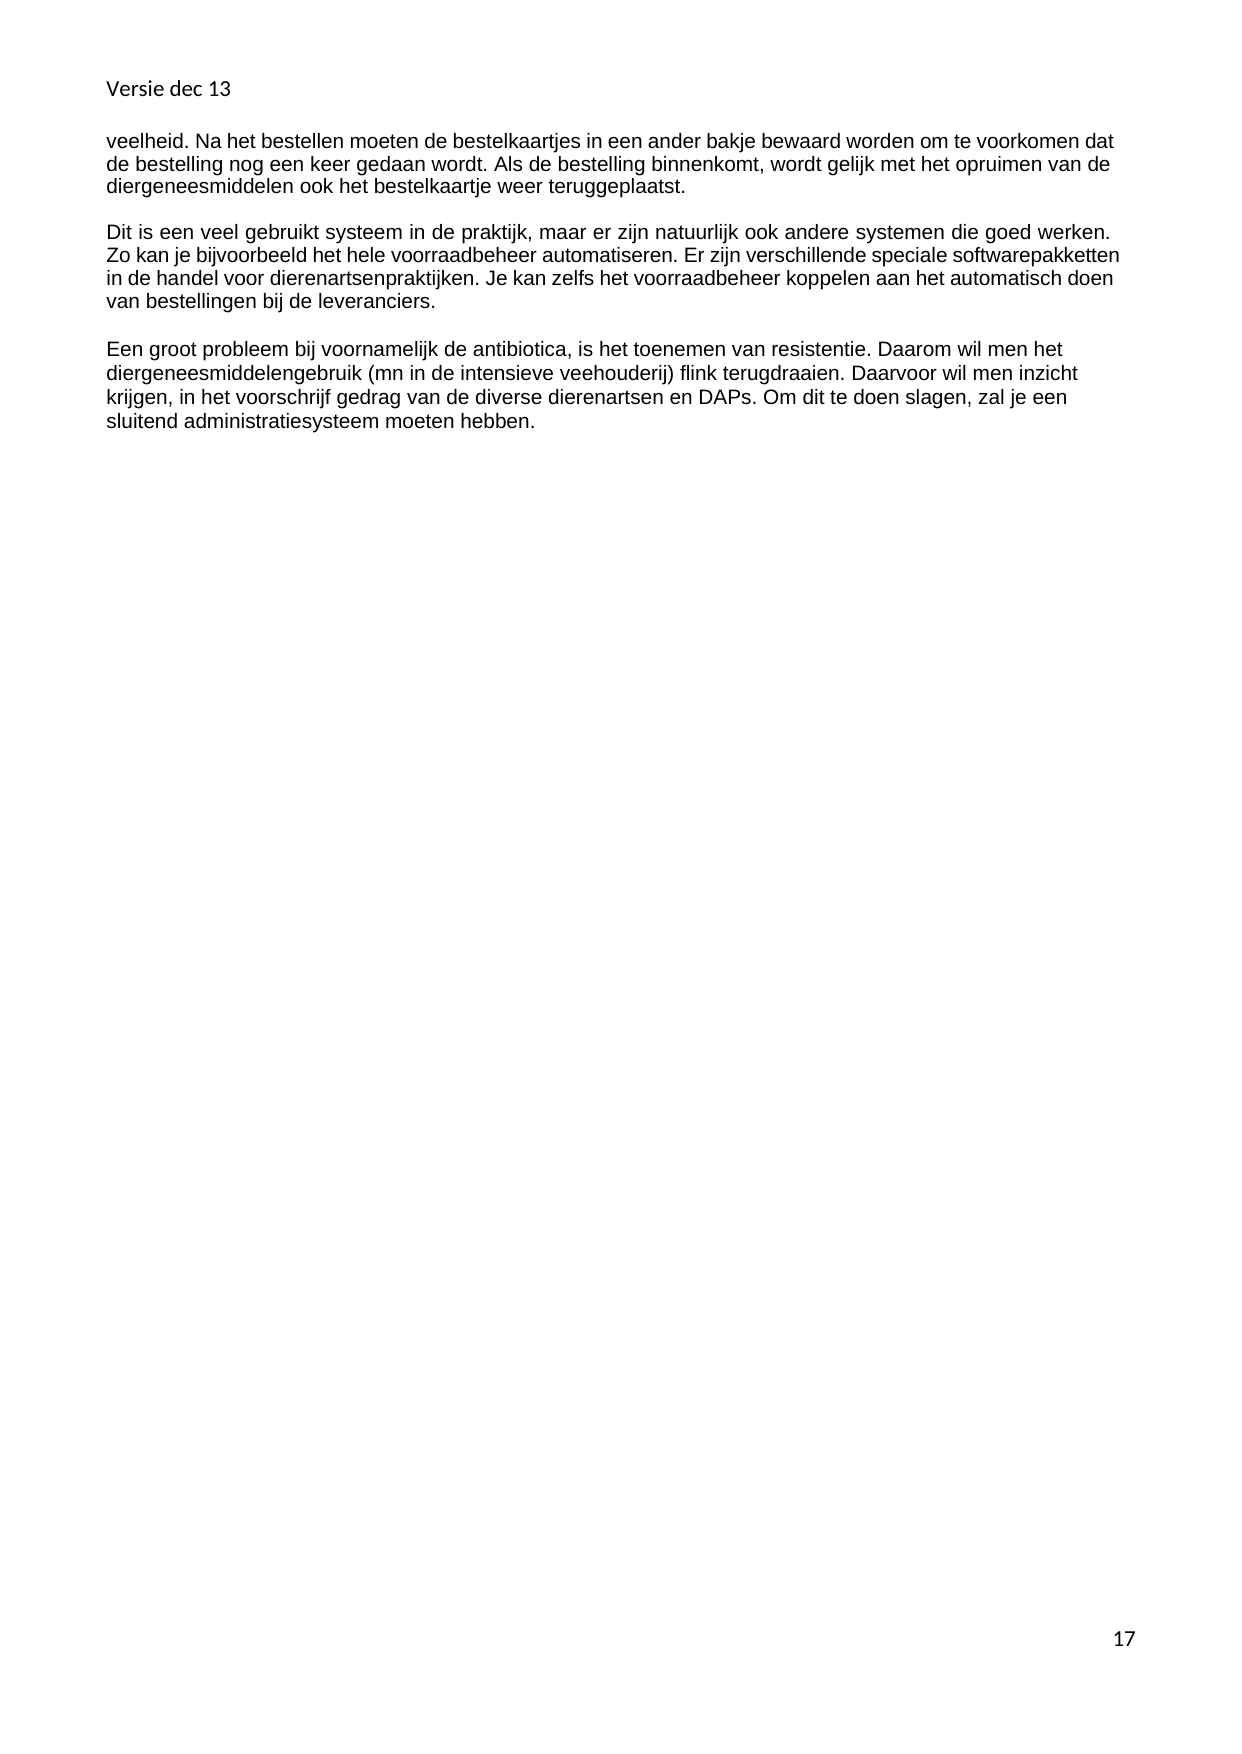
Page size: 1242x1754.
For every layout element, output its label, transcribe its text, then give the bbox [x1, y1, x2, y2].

text Een groot probleem bij voornamelijk de antibiotica, is het toenemen van resistentie. Daarom wil men het diergeneesmiddelengebruik (mn in de intensieve veehouderij) flink terugdraaien. Daarvoor wil men inzicht krijgen, in het voorschrijf gedrag van de diverse dierenartsen en DAPs. Om dit te doen slagen, zal je een sluitend administratiesysteem moeten hebben. [106, 337, 1135, 433]
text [106, 130, 1152, 153]
text de bestelling nog een keer gedaan wordt. Als de bestelling binnenkomt, wordt gelijk met het opruimen van de diergeneesmiddelen ook het bestelkaartje weer teruggeplaatst. [106, 153, 1149, 198]
text in de handel voor dierenartsenpraktijken. Je kan zelfs het voorraadbeheer koppelen aan het automatisch doen van bestellingen bij de leveranciers. [106, 267, 1149, 313]
text Dit is een veel gebruikt systeem in de praktijk, maar er zijn natuurlijk ook andere systemen die goed werken. [106, 220, 1149, 244]
text Zo kan je bijvoorbeeld het hele voorraadbeheer automatiseren. Er zijn verschillende speciale softwarepakketten [106, 244, 1149, 267]
